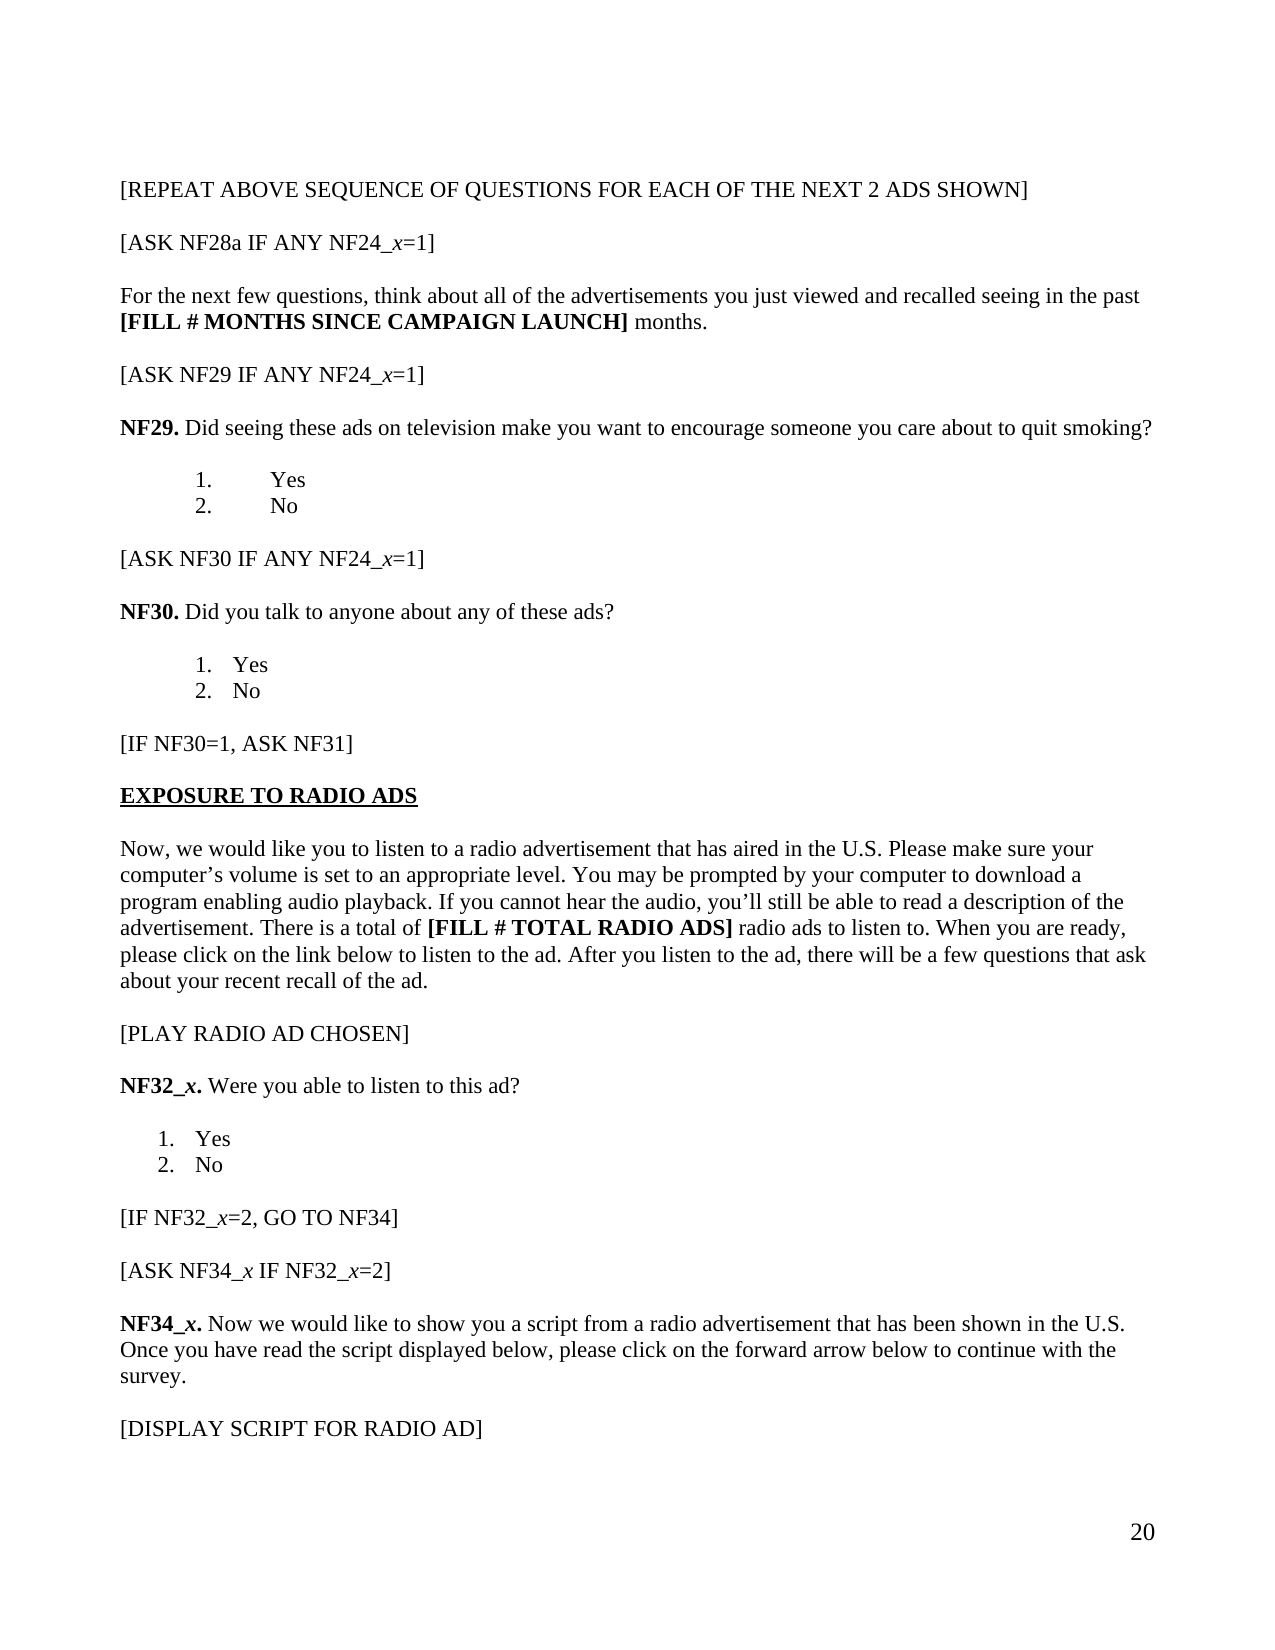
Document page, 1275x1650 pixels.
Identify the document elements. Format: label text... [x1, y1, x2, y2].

text For the next few questions, think about all of the advertisements you just viewed and recalled seeing in the past [FILL # MONTHS SINCE CAMPAIGN LAUNCH] months. [120, 282, 1155, 334]
list No [195, 493, 1155, 519]
text EXPOSURE TO RADIO ADS [120, 782, 1155, 809]
text NF30. Did you talk to anyone about any of these ads? [120, 598, 1155, 624]
list Yes [157, 1125, 1155, 1151]
text [IF NF30=1, ASK NF31] [120, 730, 1155, 756]
text [ASK NF29 IF ANY NF24_x=1] [120, 361, 1155, 387]
text NF32_x. Were you able to listen to this ad? [120, 1072, 1155, 1099]
text [ASK NF30 IF ANY NF24_x=1] [120, 545, 1155, 572]
text Now, we would like you to listen to a radio advertisement that has aired in the U.S. Please make sure your computer’s volume is set to an appropriate level. You may be prompted by your computer to download a program enabling audio playback. If you cannot hear the audio, you’ll still be able to read a description of the advertisement. There is a total of [FILL # TOTAL RADIO ADS] radio ads to listen to. When you are ready, please click on the link below to listen to the ad. After you listen to the ad, there will be a few questions that ask about your recent recall of the ad. [120, 835, 1155, 993]
list No [157, 1151, 1155, 1178]
text [ASK NF34_x IF NF32_x=2] [120, 1257, 1155, 1283]
list No [195, 677, 1155, 703]
text [DISPLAY SCRIPT FOR RADIO AD] [120, 1415, 1155, 1441]
text [PLAY RADIO AD CHOSEN] [120, 1020, 1155, 1046]
text NF34_x. Now we would like to show you a script from a radio advertisement that has been shown in the U.S. Once you have read the script displayed below, please click on the forward arrow below to continue with the survey. [120, 1309, 1155, 1389]
list Yes [195, 651, 1155, 677]
text [REPEAT ABOVE SEQUENCE OF QUESTIONS FOR EACH OF THE NEXT 2 ADS SHOWN] [120, 176, 1155, 203]
text [ASK NF28a IF ANY NF24_x=1] [120, 229, 1155, 255]
text NF29. Did seeing these ads on television make you want to encourage someone you care about to quit smoking? [120, 413, 1155, 440]
text [IF NF32_x=2, GO TO NF34] [120, 1204, 1155, 1231]
list Yes [195, 466, 1155, 493]
